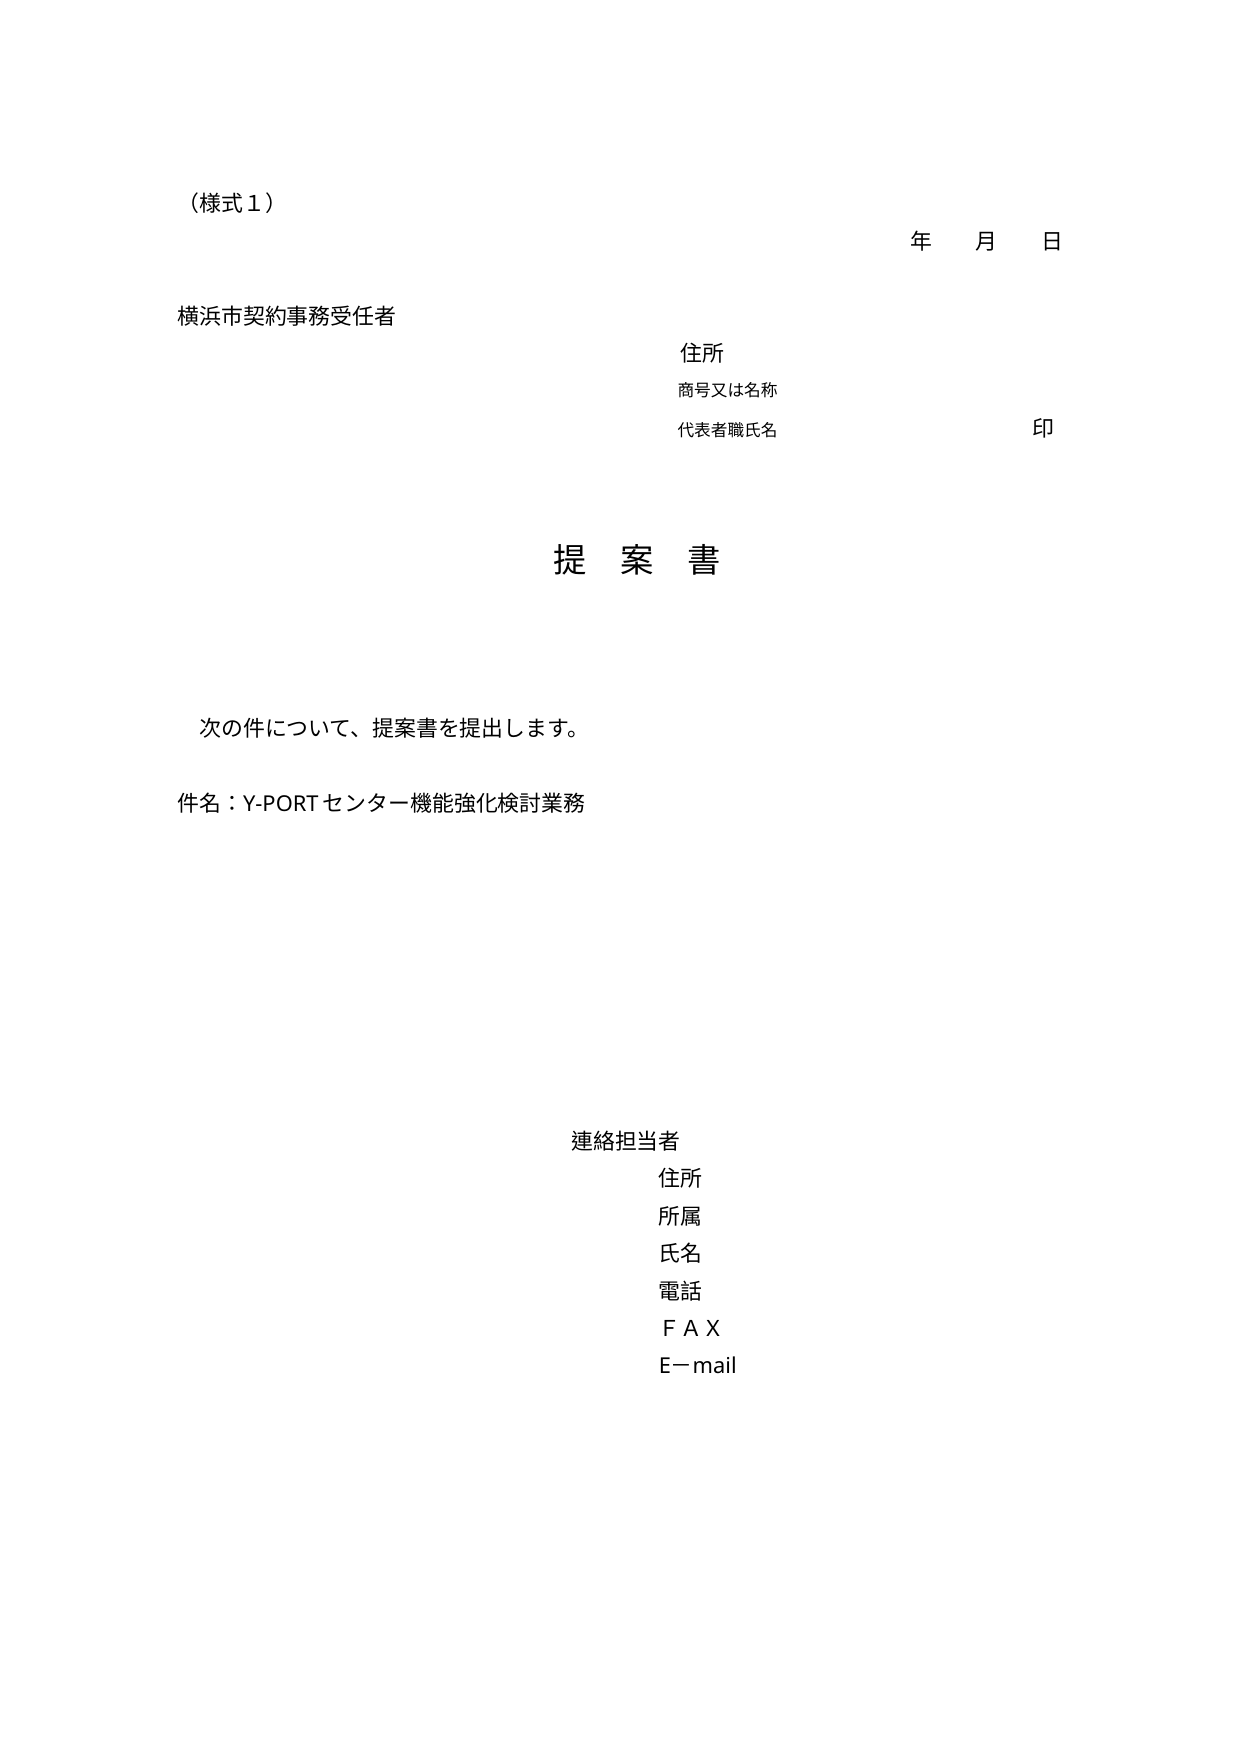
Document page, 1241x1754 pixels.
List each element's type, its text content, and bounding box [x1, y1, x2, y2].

text 電話 [177, 1271, 1063, 1308]
text （様式１） [177, 183, 1063, 221]
text 所属 [177, 1196, 1063, 1233]
text 年 月 日 [177, 221, 1063, 258]
text 件名：Y-PORTセンター機能強化検討業務 [177, 783, 1063, 821]
text 提 案 書 [177, 521, 1063, 596]
text 代表者職氏名 印 [177, 408, 1063, 446]
text 氏名 [177, 1233, 1063, 1271]
text 次の件について、提案書を提出します。 [177, 708, 1063, 746]
text 住所 [177, 1158, 1063, 1196]
text E－mail [177, 1346, 1063, 1383]
text 連絡担当者 [177, 1121, 1063, 1158]
text ＦＡＸ [177, 1308, 1063, 1346]
text 商号又は名称 [177, 371, 1063, 408]
text 住所 [177, 333, 1063, 371]
text 横浜市契約事務受任者 [177, 296, 1063, 333]
